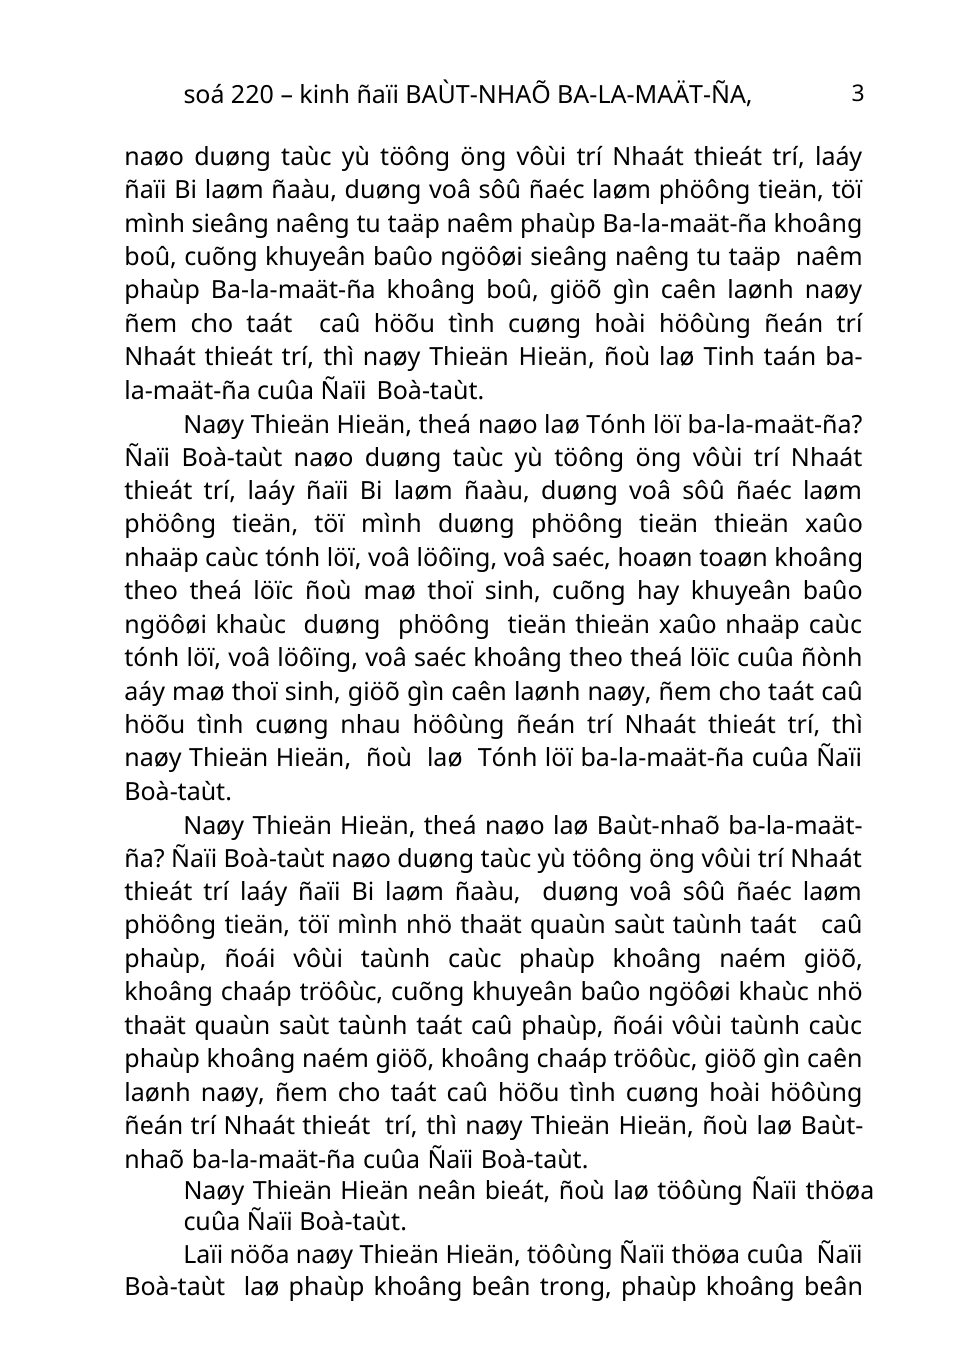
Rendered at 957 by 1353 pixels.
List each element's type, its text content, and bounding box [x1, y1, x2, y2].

text Naøy Thieän Hieän, theá naøo laø Baùt-nhaõ ba-la-maät-ña? Ñaïi Boà-taùt naøo duøng taùc yù töông öng vôùi trí Nhaát thieát trí laáy ñaïi Bi laøm ñaàu, duøng voâ sôû ñaéc laøm phöông tieän, töï mình nhö thaät quaùn saùt taùnh taát caû phaùp, ñoái vôùi taùnh caùc phaùp khoâng naém giöõ, khoâng chaáp tröôùc, cuõng khuyeân baûo ngöôøi khaùc nhö thaät quaùn saùt taùnh taát caû phaùp, ñoái vôùi taùnh caùc phaùp khoâng naém giöõ, khoâng chaáp tröôùc, giöõ gìn caên laønh naøy, ñem cho taát caû höõu tình cuøng hoài höôùng ñeán trí Nhaát thieát trí, thì naøy Thieän Hieän, ñoù laø Baùt-nhaõ ba-la-maät-ña cuûa Ñaïi Boà-taùt. [124, 808, 863, 1175]
text Naøy Thieän Hieän neân bieát, ñoù laø töôùng Ñaïi thöøa cuûa Ñaïi Boà-taùt. [183, 1175, 875, 1236]
text Naøy Thieän Hieän, theá naøo laø Tónh löï ba-la-maät-ña? Ñaïi Boà-taùt naøo duøng taùc yù töông öng vôùi trí Nhaát thieát trí, laáy ñaïi Bi laøm ñaàu, duøng voâ sôû ñaéc laøm phöông tieän, töï mình duøng phöông tieän thieän xaûo nhaäp caùc tónh löï, voâ löôïng, voâ saéc, hoaøn toaøn khoâng theo theá löïc ñoù maø thoï sinh, cuõng hay khuyeân baûo ngöôøi khaùc duøng phöông tieän thieän xaûo nhaäp caùc tónh löï, voâ löôïng, voâ saéc khoâng theo theá löïc cuûa ñònh aáy maø thoï sinh, giöõ gìn caên laønh naøy, ñem cho taát caû höõu tình cuøng nhau höôùng ñeán trí Nhaát thieát trí, thì naøy Thieän Hieän, ñoù laø Tónh löï ba-la-maät-ña cuûa Ñaïi Boà-taùt. [124, 406, 863, 808]
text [124, 1236, 863, 1303]
text naøo duøng taùc yù töông öng vôùi trí Nhaát thieát trí, laáy ñaïi Bi laøm ñaàu, duøng voâ sôû ñaéc laøm phöông tieän, töï mình sieâng naêng tu taäp naêm phaùp Ba-la-maät-ña khoâng boû, cuõng khuyeân baûo ngöôøi sieâng naêng tu taäp naêm phaùp Ba-la-maät-ña khoâng boû, giöõ gìn caên laønh naøy ñem cho taát caû höõu tình cuøng hoài höôùng ñeán trí Nhaát thieát trí, thì naøy Thieän Hieän, ñoù laø Tinh taán ba-la-maät-ña cuûa Ñaïi Boà-taùt. [124, 139, 863, 406]
